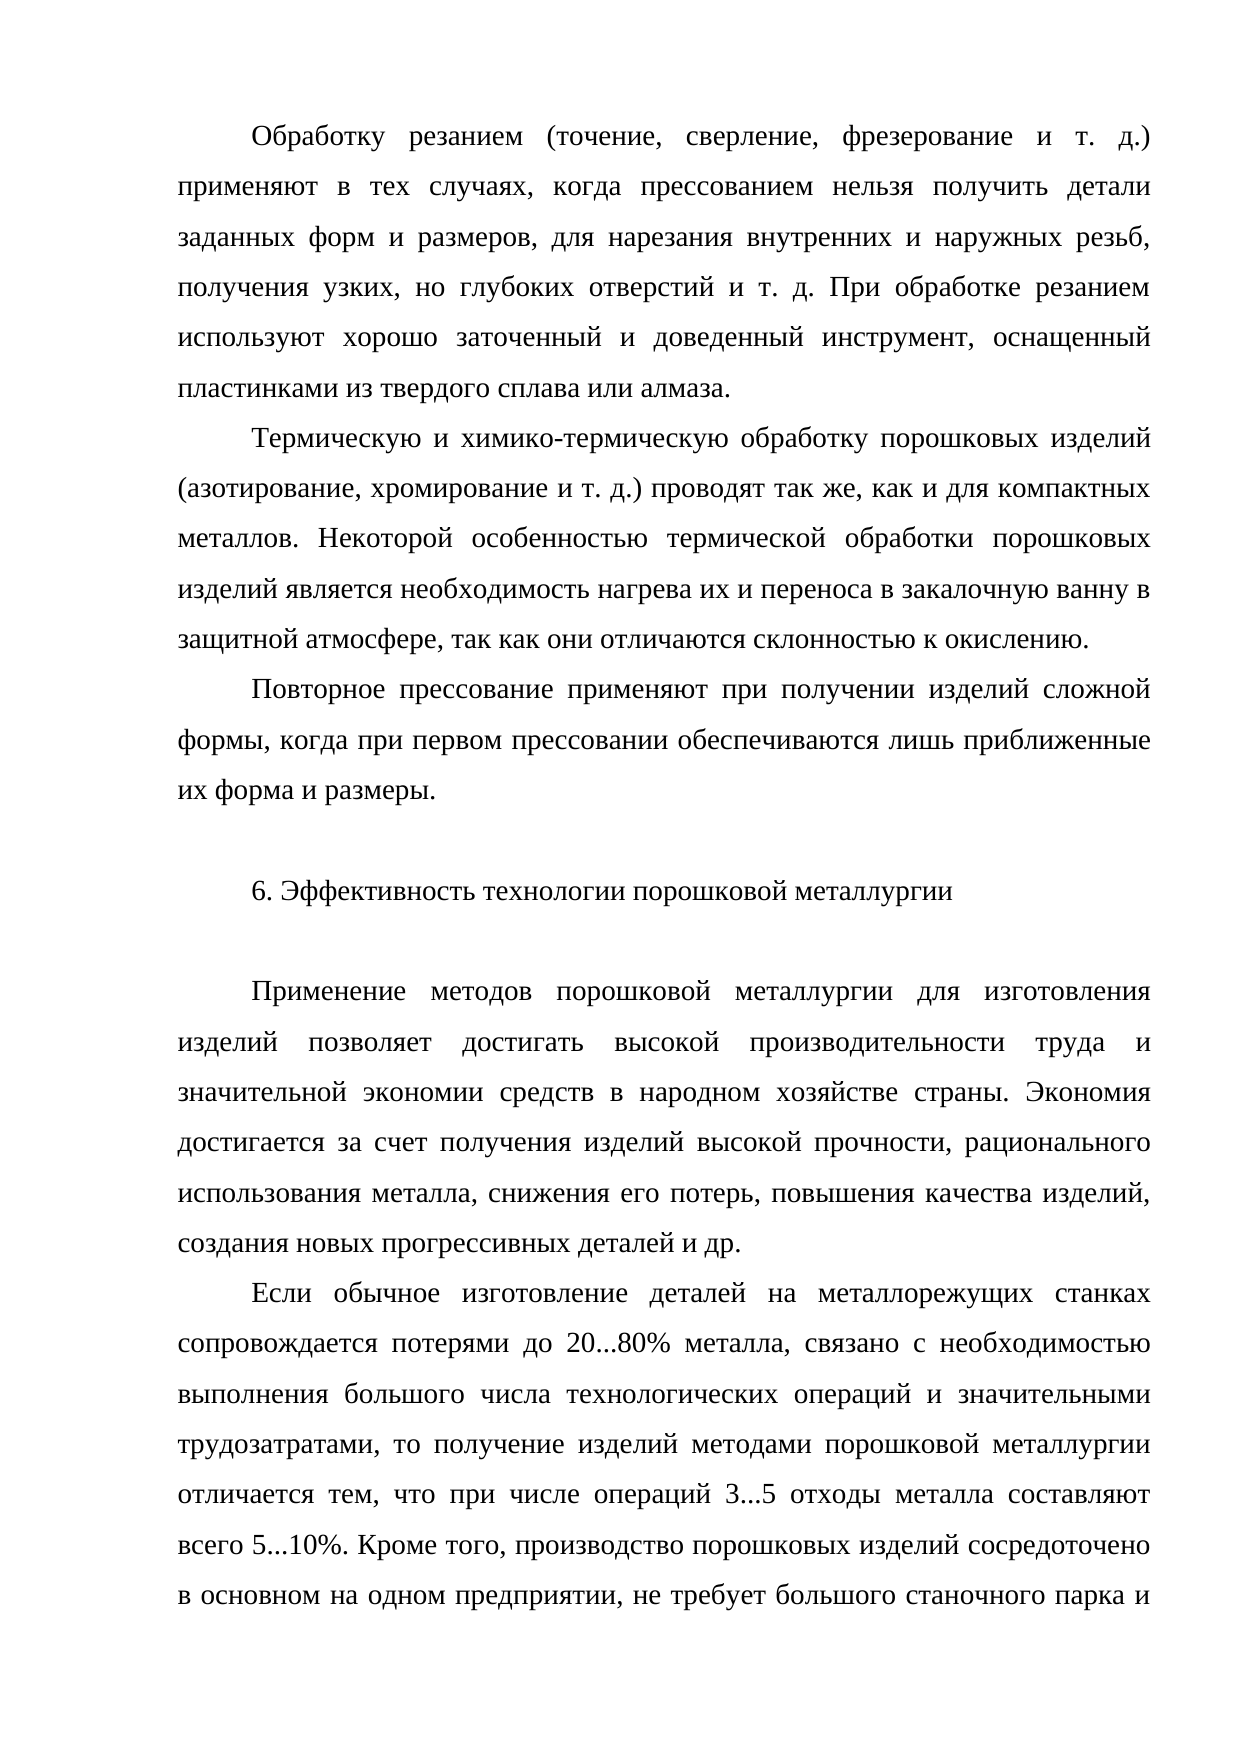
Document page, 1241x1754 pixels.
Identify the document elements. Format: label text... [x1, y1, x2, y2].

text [177, 1275, 1152, 1611]
text Термическую и химико-термическую обработку порошковых изделий (азотирование, хромирование и т. д.) проводят так же, как и для компактных металлов. Некоторой особенностью термической обработки порошковых изделий является необходимость нагрева их и переноса в закалочную ванну в защитной атмосфере, так как они отличаются склонностью к окислению. [177, 420, 1152, 655]
text Повторное прессование применяют при получении изделий сложной формы, когда при первом прессовании обеспечиваются лишь приближенные их форма и размеры. [177, 672, 1152, 806]
text Обработку резанием (точение, сверление, фрезерование и т. д.) применяют в тех случаях, когда прессованием нельзя получить детали заданных форм и размеров, для нарезания внутренних и наружных резьб, получения узких, но глубоких отверстий и т. д. При обработке резанием используют хорошо заточенный и доведенный инструмент, оснащенный пластинками из твердого сплава или алмаза. [177, 118, 1152, 403]
text 6. Эффективность технологии порошковой металлургии [177, 873, 1152, 906]
text Применение методов порошковой металлургии для изготовления изделий позволяет достигать высокой производительности труда и значительной экономии средств в народном хозяйстве страны. Экономия достигается за счет получения изделий высокой прочности, рационального использования металла, снижения его потерь, повышения качества изделий, создания новых прогрессивных деталей и др. [177, 973, 1152, 1258]
